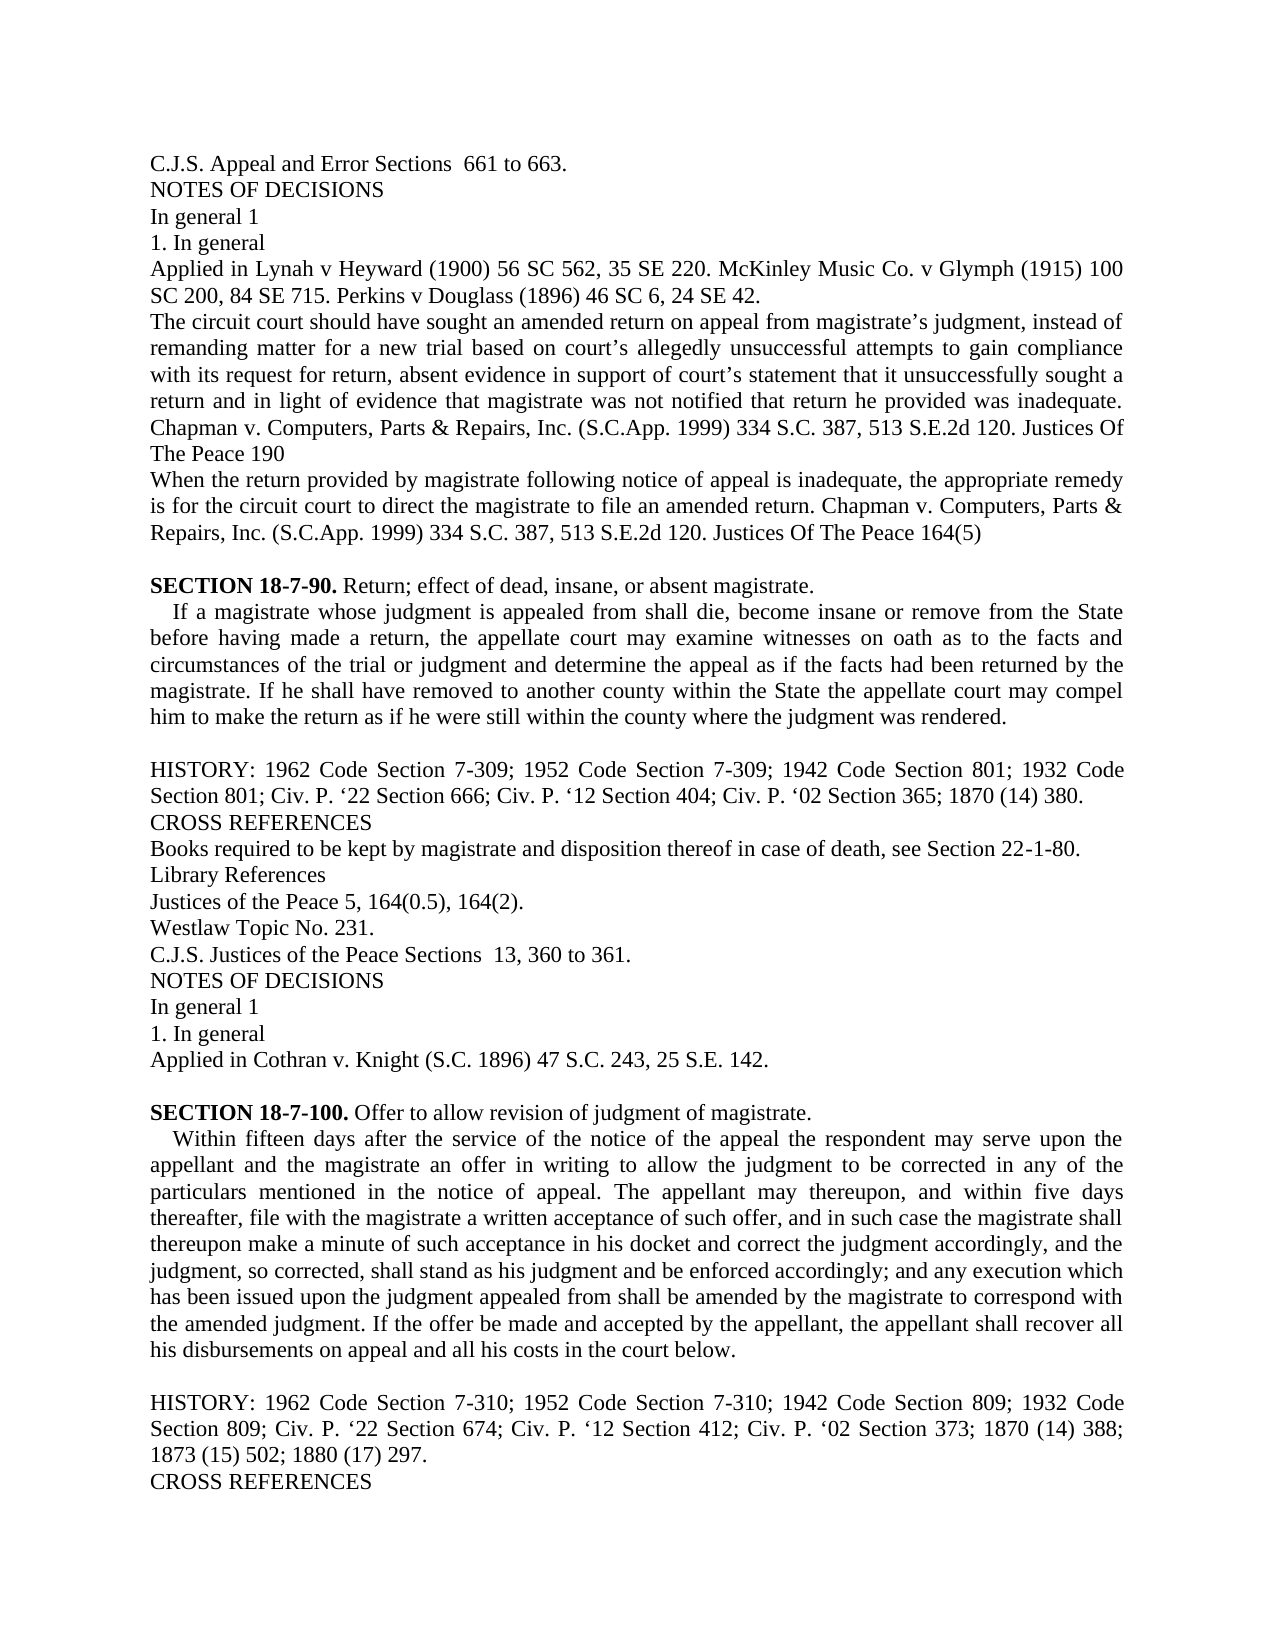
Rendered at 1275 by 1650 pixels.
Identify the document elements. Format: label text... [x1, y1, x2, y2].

text Within fifteen days after the service of the notice of the appeal the respondent may serve upon the appellant and the magistrate an offer in writing to allow the judgment to be corrected in any of the particulars mentioned in the notice of appeal. The appellant may thereupon, and within five days thereafter, file with the magistrate a written acceptance of such offer, and in such case the magistrate shall thereupon make a minute of such acceptance in his docket and correct the judgment accordingly, and the judgment, so corrected, shall stand as his judgment and be enforced accordingly; and any execution which has been issued upon the judgment appealed from shall be amended by the magistrate to correspond with the amended judgment. If the offer be made and accepted by the appellant, the appellant shall recover all his disbursements on appeal and all his costs in the court below. [150, 1125, 1125, 1362]
text C.J.S. Justices of the Peace Sections 13, 360 to 361. [150, 941, 1125, 967]
text HISTORY: 1962 Code Section 7-310; 1952 Code Section 7-310; 1942 Code Section 809; 1932 Code Section 809; Civ. P. ‘22 Section 674; Civ. P. ‘12 Section 412; Civ. P. ‘02 Section 373; 1870 (14) 388; 1873 (15) 502; 1880 (17) 297. [150, 1389, 1125, 1468]
text If a magistrate whose judgment is appealed from shall die, become insane or remove from the State before having made a return, the appellate court may examine witnesses on oath as to the facts and circumstances of the trial or judgment and determine the appeal as if the facts had been returned by the magistrate. If he shall have removed to another county within the State the appellate court may compel him to make the return as if he were still within the county where the judgment was rendered. [150, 598, 1125, 730]
text In general 1 [150, 993, 1125, 1020]
text 1. In general [150, 229, 1125, 255]
text 1. In general [150, 1020, 1125, 1046]
text Applied in Cothran v. Knight (S.C. 1896) 47 S.C. 243, 25 S.E. 142. [150, 1046, 1125, 1072]
text NOTES OF DECISIONS [150, 176, 1125, 203]
text When the return provided by magistrate following notice of appeal is inadequate, the appropriate remedy is for the circuit court to direct the magistrate to file an amended return. Chapman v. Computers, Parts & Repairs, Inc. (S.C.App. 1999) 334 S.C. 387, 513 S.E.2d 120. Justices Of The Peace 164(5) [150, 466, 1125, 545]
text The circuit court should have sought an amended return on appeal from magistrate’s judgment, instead of remanding matter for a new trial based on court’s allegedly unsuccessful attempts to gain compliance with its request for return, absent evidence in support of court’s statement that it unsuccessfully sought a return and in light of evidence that magistrate was not notified that return he provided was inadequate. Chapman v. Computers, Parts & Repairs, Inc. (S.C.App. 1999) 334 S.C. 387, 513 S.E.2d 120. Justices Of The Peace 190 [150, 308, 1125, 466]
text Westlaw Topic No. 231. [150, 914, 1125, 941]
text Library References [150, 862, 1125, 888]
text In general 1 [150, 203, 1125, 229]
text SECTION 18-7-90. Return; effect of dead, insane, or absent magistrate. [150, 572, 1125, 598]
text HISTORY: 1962 Code Section 7-309; 1952 Code Section 7-309; 1942 Code Section 801; 1932 Code Section 801; Civ. P. ‘22 Section 666; Civ. P. ‘12 Section 404; Civ. P. ‘02 Section 365; 1870 (14) 380. [150, 756, 1125, 809]
text SECTION 18-7-100. Offer to allow revision of judgment of magistrate. [150, 1099, 1125, 1125]
text Books required to be kept by magistrate and disposition thereof in case of death, see Section 22-1-80. [150, 835, 1125, 862]
text CROSS REFERENCES [150, 809, 1125, 835]
text NOTES OF DECISIONS [150, 967, 1125, 993]
text Applied in Lynah v Heyward (1900) 56 SC 562, 35 SE 220. McKinley Music Co. v Glymph (1915) 100 SC 200, 84 SE 715. Perkins v Douglass (1896) 46 SC 6, 24 SE 42. [150, 255, 1125, 308]
text Justices of the Peace 5, 164(0.5), 164(2). [150, 888, 1125, 914]
text CROSS REFERENCES [150, 1468, 1125, 1494]
text C.J.S. Appeal and Error Sections 661 to 663. [150, 150, 1125, 176]
